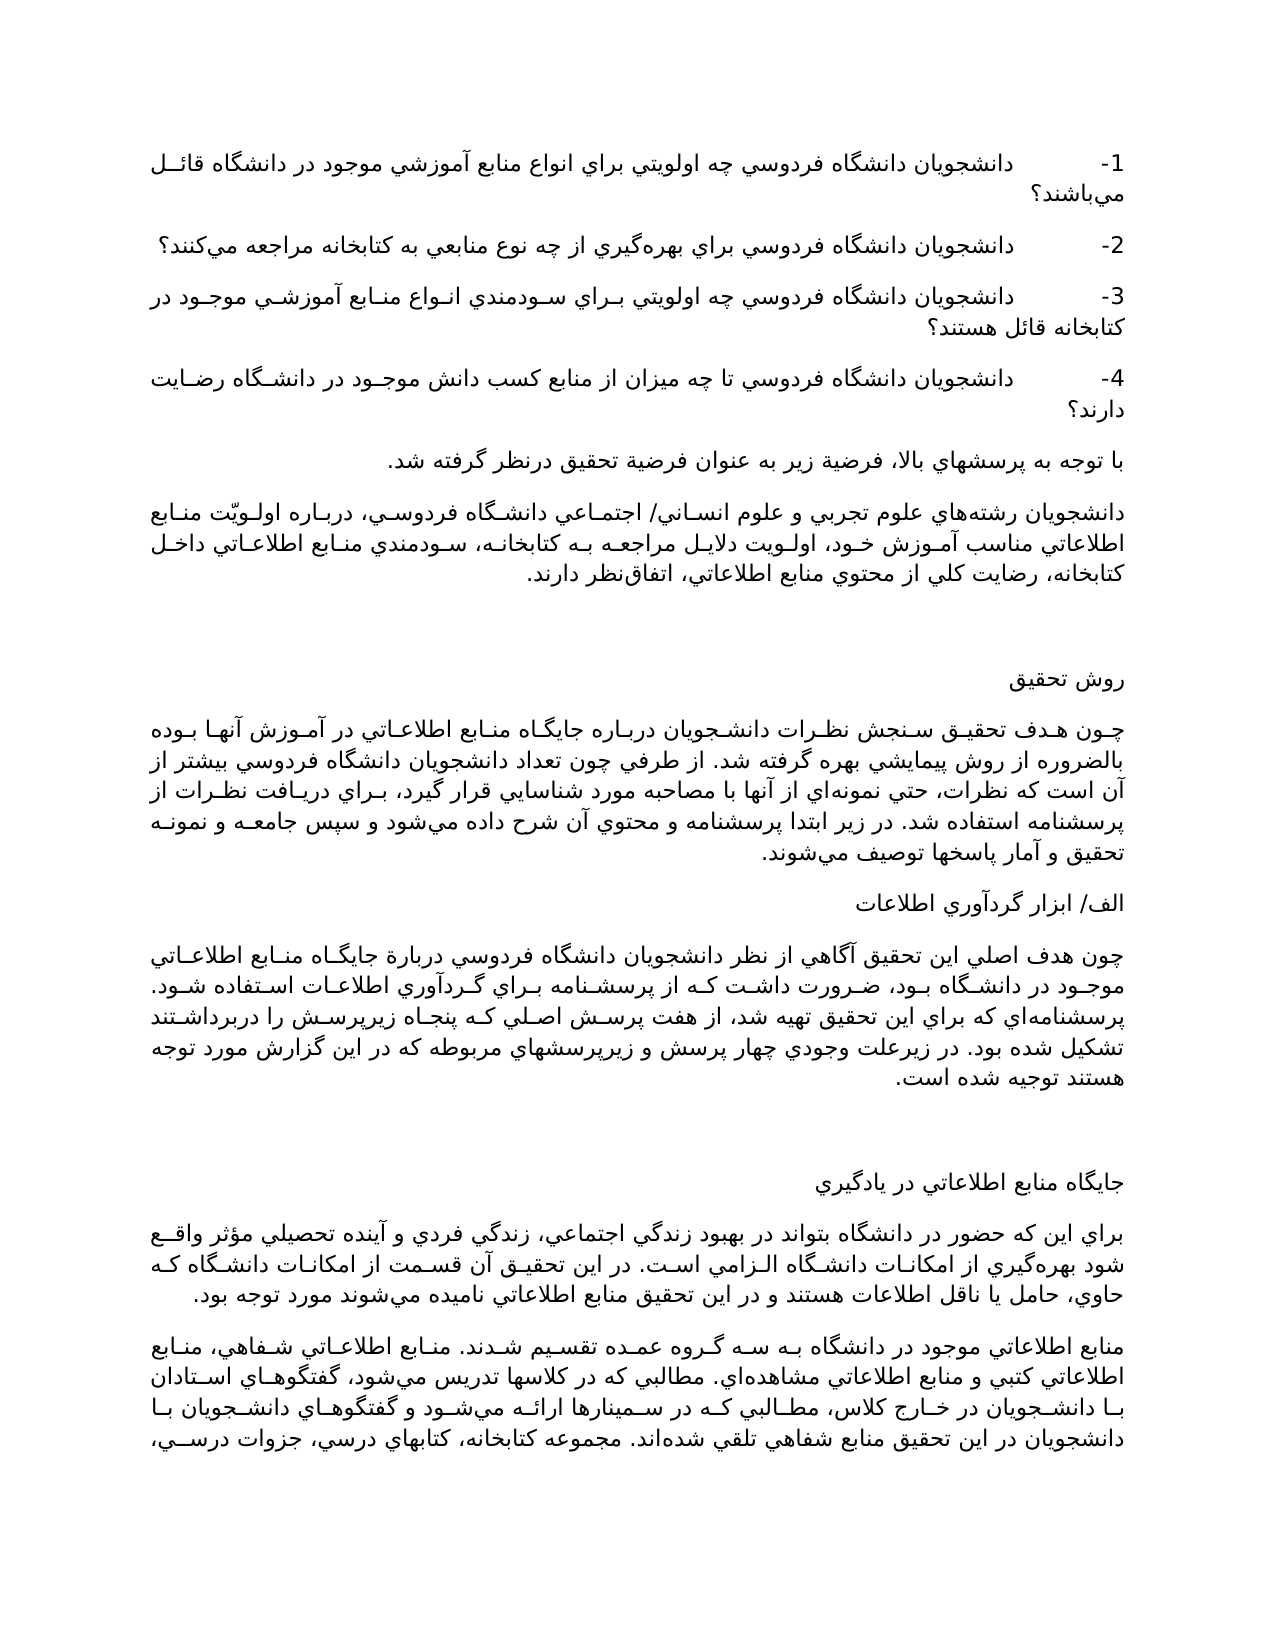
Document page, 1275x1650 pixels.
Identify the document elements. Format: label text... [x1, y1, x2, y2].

text چون هدف تحقيق سنجش نظرات دانشجويان درباره جايگاه منابع اطلاعاتي در آموزش آنها بوده بالضروره از روش پيمايشي بهره گرفته شد. از طرفي چون تعداد دانشجويان دانشگاه فردوسي بيشتر از آن است كه نظرات، حتي نمونه‌اي از آنها با مصاحبه مورد شناسايي قرار گيرد، براي دريافت نظرات از پرسشنامه استفاده شد. در زير ابتدا پرسشنامه و محتوي آن شرح داده مي‌شود و سپس جامعه و نمونه تحقيق و آمار پاسخها توصيف مي‌شوند. [150, 716, 1125, 866]
text روش تحقيق [150, 665, 1125, 692]
text چون هدف اصلي اين تحقيق آگاهي از نظر دانشجويان دانشگاه فردوسي دربارة جايگاه منابع اطلاعاتي موجود در دانشگاه بود، ضرورت داشت كه از پرسشنامه براي گردآوري اطلاعات استفاده شود. پرسشنامه‌اي كه براي اين تحقيق تهيه شد، از هفت پرسش اصلي كه پنجاه زيرپرسش را دربرداشتند تشكيل شده بود. در زيرعلت وجودي چهار پرسش و زيرپرسشهاي مربوطه كه در اين گزارش مورد توجه هستند توجيه شده است. [150, 942, 1125, 1091]
text الف/ ابزار گردآوري اطلاعات [150, 890, 1125, 917]
text دانشجويان رشته‌هاي علوم تجربي و علوم انساني/ اجتماعي دانشگاه فردوسي، درباره اولويّت منابع اطلاعاتي مناسب آموزش خود، اولويت دلايل مراجعه به كتابخانه، سودمندي منابع اطلاعاتي داخل كتابخانه، رضايت كلي از محتوي منابع اطلاعاتي، اتفاق‌نظر دارند. [150, 499, 1125, 587]
text 3- دانشجويان دانشگاه فردوسي چه اولويتي براي سودمندي انواع منابع آموزشي موجود در كتابخانه قائل هستند؟ [150, 283, 1125, 341]
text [150, 1333, 1125, 1451]
text با توجه به پرسشهاي بالا، فرضية زير به عنوان فرضية تحقيق درنظر گرفته شد. [150, 448, 1125, 474]
text جايگاه منابع اطلاعاتي در يادگيري [150, 1169, 1125, 1195]
text براي اين كه حضور در دانشگاه بتواند در بهبود زندگي اجتماعي، زندگي فردي و آينده تحصيلي مؤثر واقع شود بهره‌گيري از امكانات دانشگاه الزامي است. در اين تحقيق آن قسمت از امكانات دانشگاه كه حاوي، حامل يا ناقل اطلاعات هستند و در اين تحقيق منابع اطلاعاتي ناميده مي‌شوند مورد توجه بود. [150, 1220, 1125, 1308]
text 4- دانشجويان دانشگاه فردوسي تا چه ميزان از منابع كسب دانش موجود در دانشگاه رضايت دارند؟ [150, 366, 1125, 423]
text 1- دانشجويان دانشگاه فردوسي چه اولويتي براي انواع منابع آموزشي موجود در دانشگاه قائل مي‌باشند؟ [150, 150, 1125, 207]
text 2- دانشجويان دانشگاه فردوسي براي بهره‌گيري از چه نوع منابعي به كتابخانه مراجعه مي‌كنند؟ [150, 232, 1125, 259]
